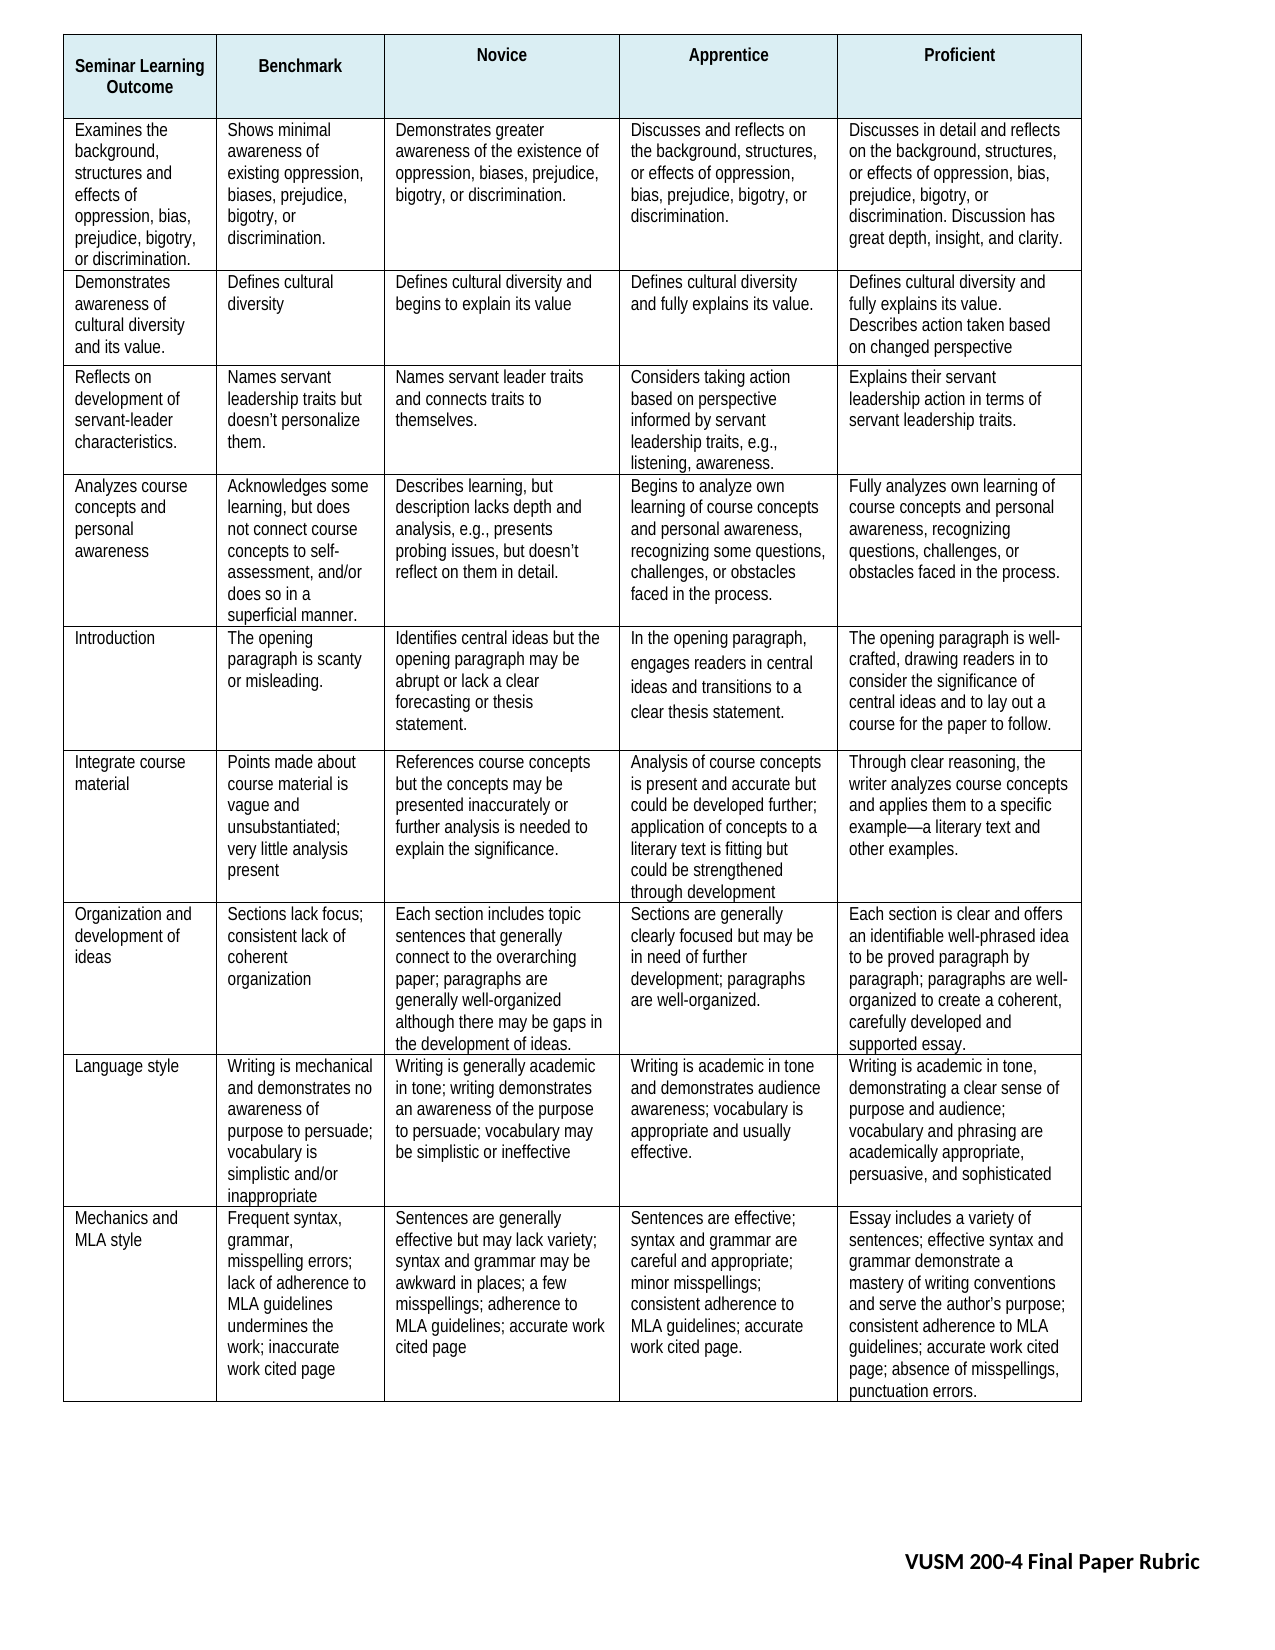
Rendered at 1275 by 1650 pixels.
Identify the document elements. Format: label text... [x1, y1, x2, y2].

table_cell Names servant leadership traits but doesn’t personalize them. [217, 366, 384, 474]
table_cell Sections are generally clearly focused but may be in need of further development; paragraphs are well-organized. [620, 903, 837, 1054]
table_cell Integrate course material [64, 751, 216, 902]
table_cell Writing is academic in tone, demonstrating a clear sense of purpose and audience; vocabulary and phrasing are academically appropriate, persuasive, and sophisticated [838, 1055, 1081, 1206]
table_cell In the opening paragraph, engages readers in central ideas and transitions to a clear thesis statement. [620, 627, 837, 750]
table_cell Defines cultural diversity and begins to explain its value [385, 271, 619, 365]
table_header Proficient [838, 35, 1081, 118]
table_cell Defines cultural diversity and fully explains its value. [620, 271, 837, 365]
table_cell Considers taking action based on perspective informed by servant leadership traits, e.g., listening, awareness. [620, 366, 837, 474]
table_cell Discusses and reflects on the background, structures, or effects of oppression, bias, prejudice, bigotry, or discrimination. [620, 119, 837, 270]
table_cell Sections lack focus; consistent lack of coherent organization [217, 903, 384, 1054]
table_header Apprentice [620, 35, 837, 118]
table_cell The opening paragraph is scanty or misleading. [217, 627, 384, 750]
table_cell Shows minimal awareness of existing oppression, biases, prejudice, bigotry, or discrimination. [217, 119, 384, 270]
table_cell Writing is academic in tone and demonstrates audience awareness; vocabulary is appropriate and usually effective. [620, 1055, 837, 1206]
table_cell Demonstrates greater awareness of the existence of oppression, biases, prejudice, bigotry, or discrimination. [385, 119, 619, 270]
table_cell Names servant leader traits and connects traits to themselves. [385, 366, 619, 474]
table_cell References course concepts but the concepts may be presented inaccurately or further analysis is needed to explain the significance. [385, 751, 619, 902]
table_cell Defines cultural diversity [217, 271, 384, 365]
table_cell Begins to analyze own learning of course concepts and personal awareness, recognizing some questions, challenges, or obstacles faced in the process. [620, 475, 837, 626]
table_cell Defines cultural diversity and fully explains its value. Describes action taken based on changed perspective [838, 271, 1081, 365]
table_cell Essay includes a variety of sentences; effective syntax and grammar demonstrate a mastery of writing conventions and serve the author’s purpose; consistent adherence to MLA guidelines; accurate work cited page; absence of misspellings, punctuation errors. [838, 1207, 1081, 1401]
table_cell Sentences are generally effective but may lack variety; syntax and grammar may be awkward in places; a few misspellings; adherence to MLA guidelines; accurate work cited page [385, 1207, 619, 1401]
table_cell Analyzes course concepts and personal awareness [64, 475, 216, 626]
table_cell Acknowledges some learning, but does not connect course concepts to self-assessment, and/or does so in a superficial manner. [217, 475, 384, 626]
table_cell Introduction [64, 627, 216, 750]
table_cell Frequent syntax, grammar, misspelling errors; lack of adherence to MLA guidelines undermines the work; inaccurate work cited page [217, 1207, 384, 1401]
table_cell Describes learning, but description lacks depth and analysis, e.g., presents probing issues, but doesn’t reflect on them in detail. [385, 475, 619, 626]
table_header Seminar Learning Outcome [64, 35, 216, 118]
table_header Benchmark [217, 35, 384, 118]
table_cell Reflects on development of servant-leader characteristics. [64, 366, 216, 474]
table_cell Examines the background, structures and effects of oppression, bias, prejudice, bigotry, or discrimination. [64, 119, 216, 270]
table_cell Demonstrates awareness of cultural diversity and its value. [64, 271, 216, 365]
table_cell Sentences are effective; syntax and grammar are careful and appropriate; minor misspellings; consistent adherence to MLA guidelines; accurate work cited page. [620, 1207, 837, 1401]
table_cell Through clear reasoning, the writer analyzes course concepts and applies them to a specific example—a literary text and other examples. [838, 751, 1081, 902]
table_cell Writing is generally academic in tone; writing demonstrates an awareness of the purpose to persuade; vocabulary may be simplistic or ineffective [385, 1055, 619, 1206]
table_cell Points made about course material is vague and unsubstantiated; very little analysis present [217, 751, 384, 902]
table_cell Each section is clear and offers an identifiable well-phrased idea to be proved paragraph by paragraph; paragraphs are well-organized to create a coherent, carefully developed and supported essay. [838, 903, 1081, 1054]
table_cell Analysis of course concepts is present and accurate but could be developed further; application of concepts to a literary text is fitting but could be strengthened through development [620, 751, 837, 902]
table_header Novice [385, 35, 619, 118]
table_cell Identifies central ideas but the opening paragraph may be abrupt or lack a clear forecasting or thesis statement. [385, 627, 619, 750]
table_cell Explains their servant leadership action in terms of servant leadership traits. [838, 366, 1081, 474]
table_cell Fully analyzes own learning of course concepts and personal awareness, recognizing questions, challenges, or obstacles faced in the process. [838, 475, 1081, 626]
table_cell Discusses in detail and reflects on the background, structures, or effects of oppression, bias, prejudice, bigotry, or discrimination. Discussion has great depth, insight, and clarity. [838, 119, 1081, 270]
table_cell The opening paragraph is well-crafted, drawing readers in to consider the significance of central ideas and to lay out a course for the paper to follow. [838, 627, 1081, 750]
table_cell Writing is mechanical and demonstrates no awareness of purpose to persuade; vocabulary is simplistic and/or inappropriate [217, 1055, 384, 1206]
table_cell Organization and development of ideas [64, 903, 216, 1054]
table_cell Each section includes topic sentences that generally connect to the overarching paper; paragraphs are generally well-organized although there may be gaps in the development of ideas. [385, 903, 619, 1054]
table_cell Language style [64, 1055, 216, 1206]
table_cell Mechanics and MLA style [64, 1207, 216, 1401]
